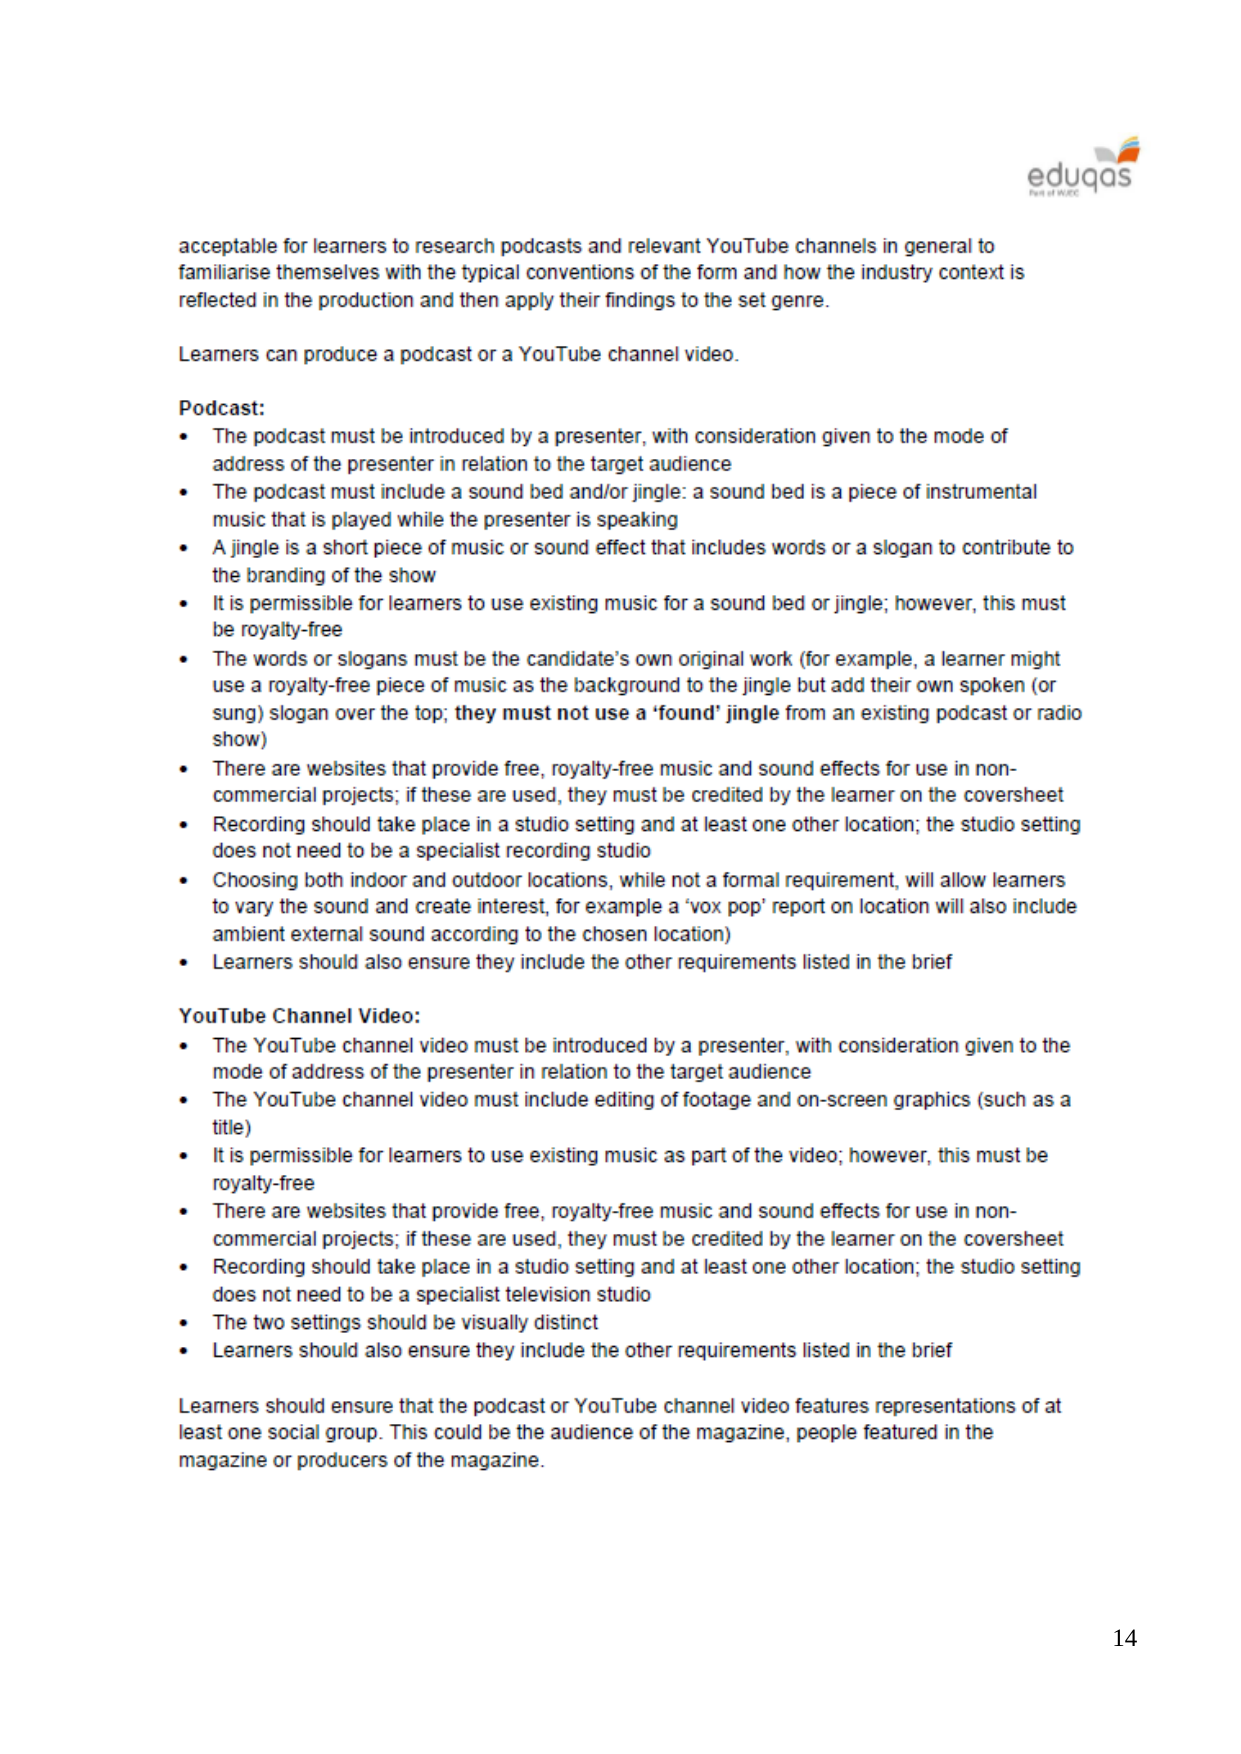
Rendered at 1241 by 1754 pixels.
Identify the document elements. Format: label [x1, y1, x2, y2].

picture [118, 132, 1151, 1482]
